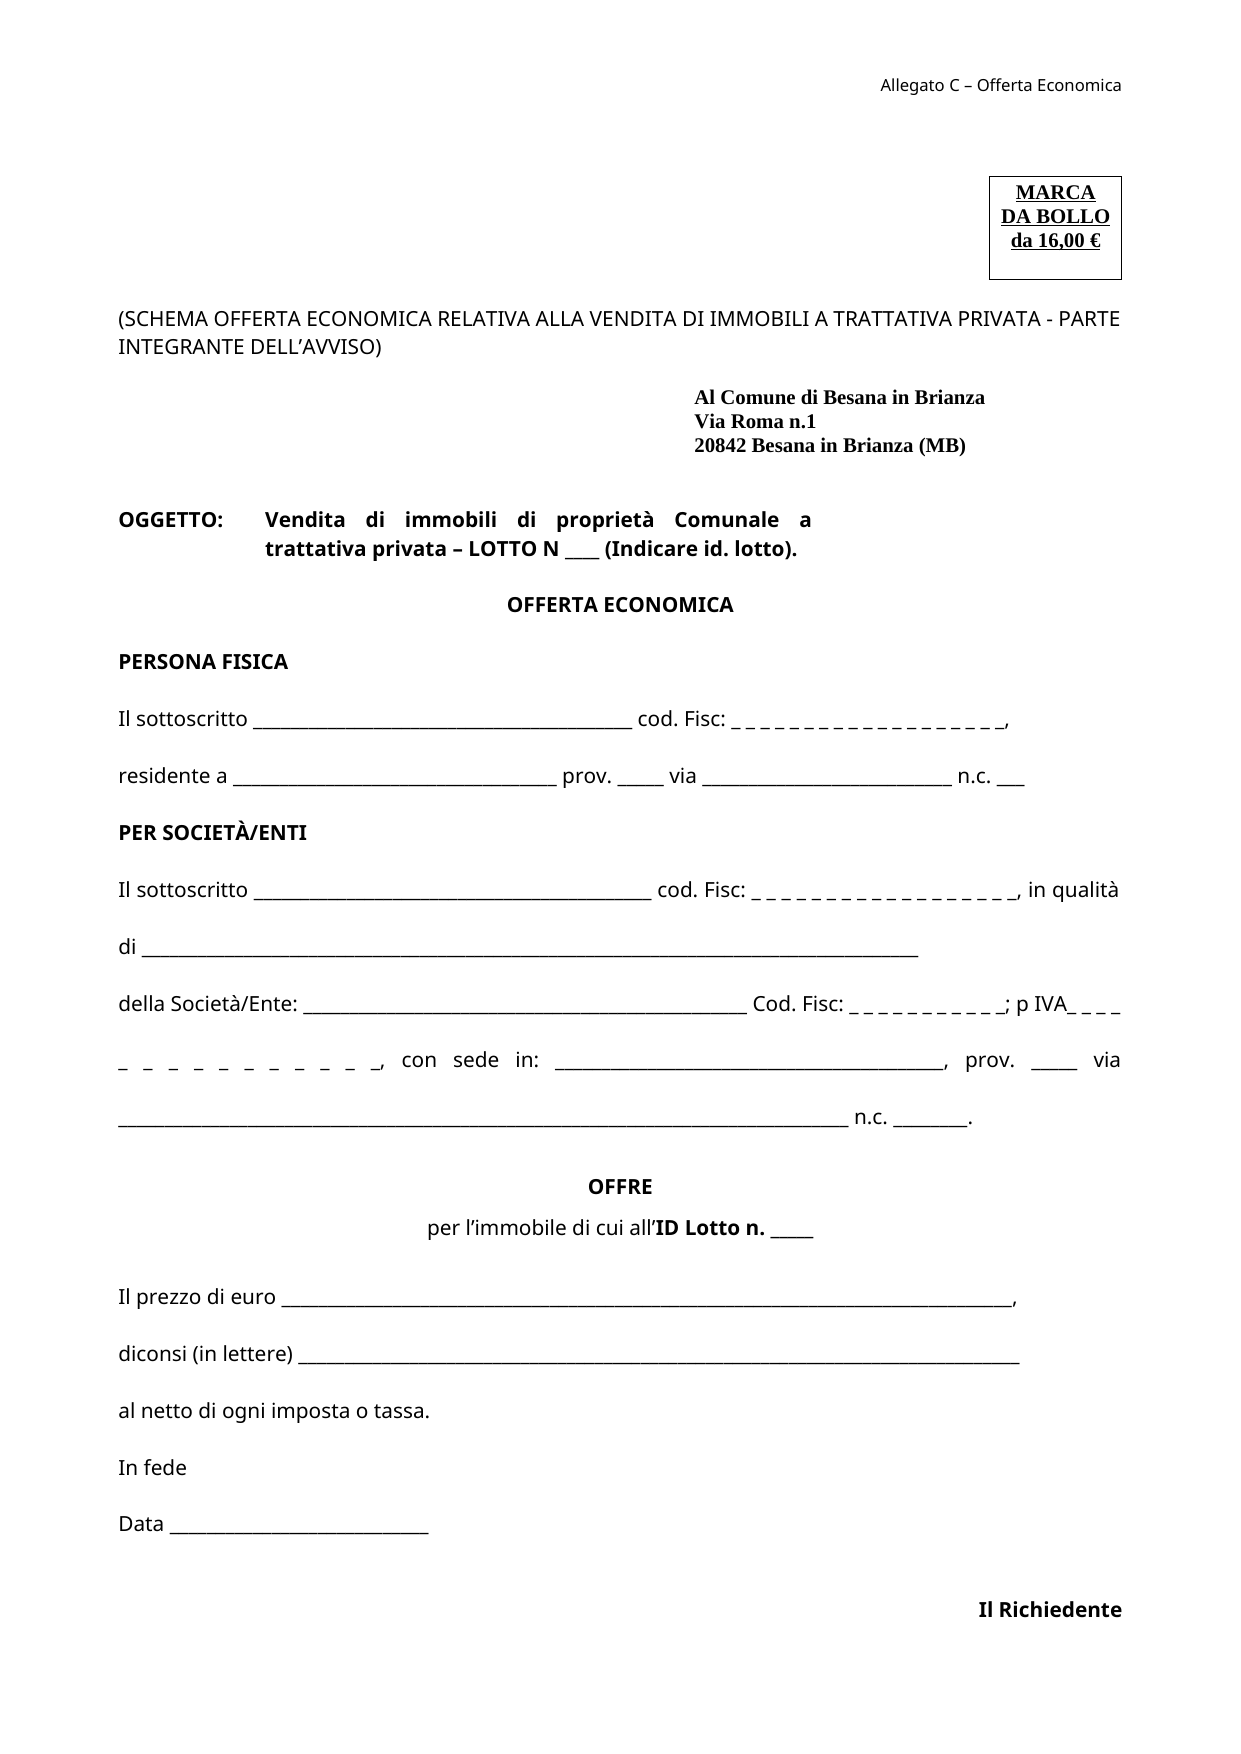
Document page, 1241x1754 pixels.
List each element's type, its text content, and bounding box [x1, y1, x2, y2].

text Al Comune di Besana in Brianza [694, 385, 1122, 409]
text Data ____________________________ [118, 1509, 1122, 1538]
text per l’immobile di cui all’ID Lotto n. _____ [118, 1213, 1122, 1241]
text OFFERTA ECONOMICA [118, 591, 1122, 619]
table_header MARCA DA BOLLO da 16,00 € [990, 177, 1121, 279]
text residente a ___________________________________ prov. _____ via ___________________________ n.c. ___ [118, 761, 1122, 789]
text PERSONA FISICA [118, 647, 1122, 676]
text In fede [118, 1453, 1122, 1481]
text Il Richiedente [546, 1595, 1122, 1623]
text OGGETTO: Vendita di immobili di proprietà Comunale a trattativa privata – LOTTO N ____ (Indicare id. lotto). [118, 505, 812, 562]
text (SCHEMA OFFERTA ECONOMICA RELATIVA ALLA VENDITA DI IMMOBILI A TRATTATIVA PRIVATA - PARTE INTEGRANTE DELL’AVVISO) [118, 304, 1122, 361]
text Il prezzo di euro _______________________________________________________________________________, [118, 1282, 1122, 1311]
text OFFRE [118, 1172, 1122, 1200]
text della Società/Ente: ________________________________________________ Cod. Fisc: _ _ _ _ _ _ _ _ _ _ _; p IVA_ _ _ _ _ _ _ _ _ _ _ _ _ _ _, con sede in: __________________________________________, prov. _____ via _______________________________________________________________________________ n.c. ________. [118, 989, 1122, 1131]
text diconsi (in lettere) ______________________________________________________________________________ [118, 1339, 1122, 1367]
text al netto di ogni imposta o tassa. [118, 1396, 1122, 1424]
text PER SOCIETÀ/ENTI [118, 818, 1122, 846]
text Via Roma n.1 [694, 409, 1122, 433]
text Il sottoscritto _________________________________________ cod. Fisc: _ _ _ _ _ _ _ _ _ _ _ _ _ _ _ _ _ _ _, [118, 704, 1122, 733]
text Il sottoscritto ___________________________________________ cod. Fisc: _ _ _ _ _ _ _ _ _ _ _ _ _ _ _ _ _ _, in qualità di ____________________________________________________________________________________ [118, 875, 1122, 960]
text 20842 Besana in Brianza (MB) [694, 433, 1122, 457]
